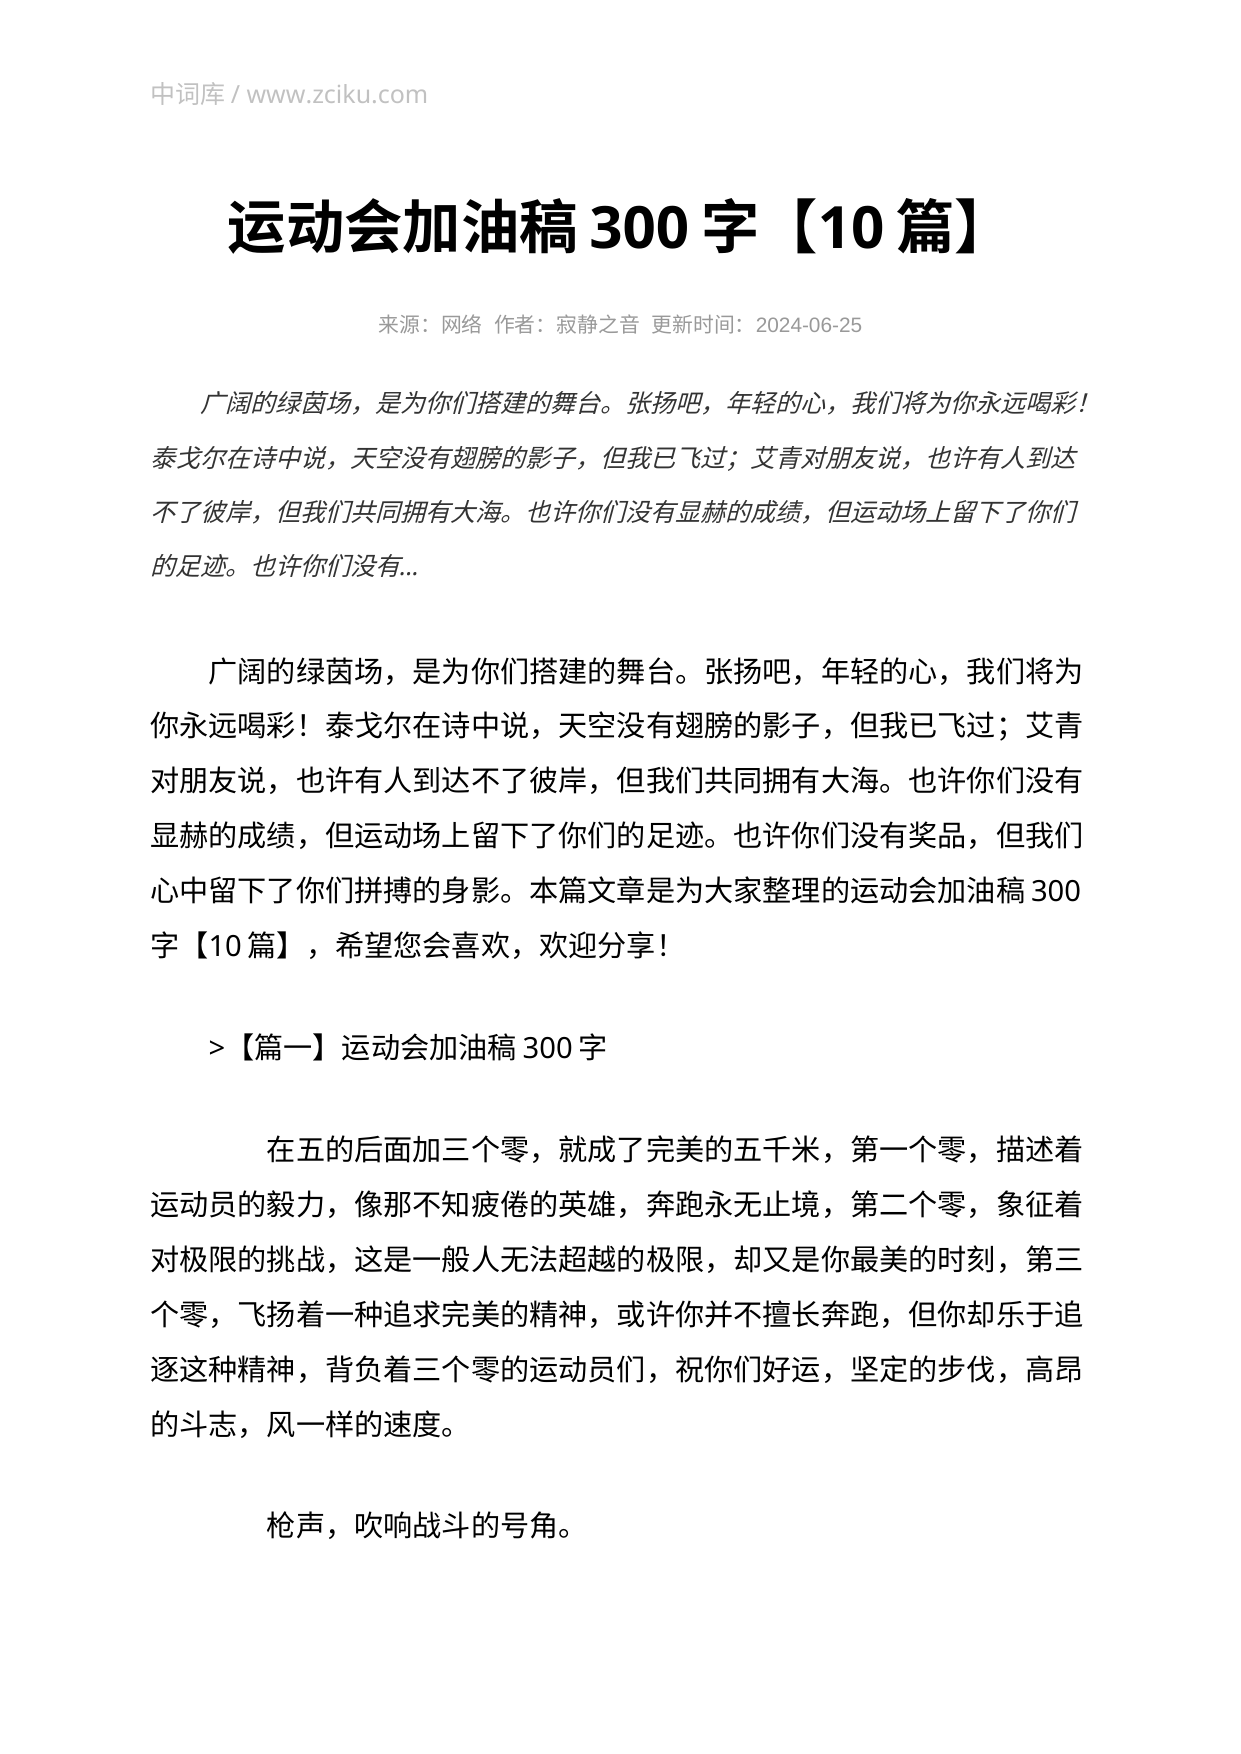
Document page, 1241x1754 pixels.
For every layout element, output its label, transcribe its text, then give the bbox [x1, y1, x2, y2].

text 广阔的绿茵场，是为你们搭建的舞台。张扬吧，年轻的心，我们将为你永远喝彩！泰戈尔在诗中说，天空没有翅膀的影子，但我已飞过；艾青对朋友说，也许有人到达不了彼岸，但我们共同拥有大海。也许你们没有显赫的成绩，但运动场上留下了你们的足迹。也许你们没有奖品，但我们心中留下了你们拼搏的身影。本篇文章是为大家整理的运动会加油稿300字【10篇】，希望您会喜欢，欢迎分享！ [150, 648, 1090, 965]
text 来源：网络 作者：寂静之音 更新时间：2024-06-25 [150, 313, 1090, 337]
text 在五的后面加三个零，就成了完美的五千米，第一个零，描述着运动员的毅力，像那不知疲倦的英雄，奔跑永无止境，第二个零，象征着对极限的挑战，这是一般人无法超越的极限，却又是你最美的时刻，第三个零，飞扬着一种追求完美的精神，或许你并不擅长奔跑，但你却乐于追逐这种精神，背负着三个零的运动员们，祝你们好运，坚定的步伐，高昂的斗志，风一样的速度。 [150, 1127, 1090, 1443]
text 广阔的绿茵场，是为你们搭建的舞台。张扬吧，年轻的心，我们将为你永远喝彩！泰戈尔在诗中说，天空没有翅膀的影子，但我已飞过；艾青对朋友说，也许有人到达不了彼岸，但我们共同拥有大海。也许你们没有显赫的成绩，但运动场上留下了你们的足迹。也许你们没有... [150, 384, 1090, 583]
text >【篇一】运动会加油稿300字 [150, 1025, 1090, 1067]
subtitle 运动会加油稿300字【10篇】 [150, 181, 1090, 266]
text 枪声，吹响战斗的号角。 [150, 1503, 1090, 1545]
